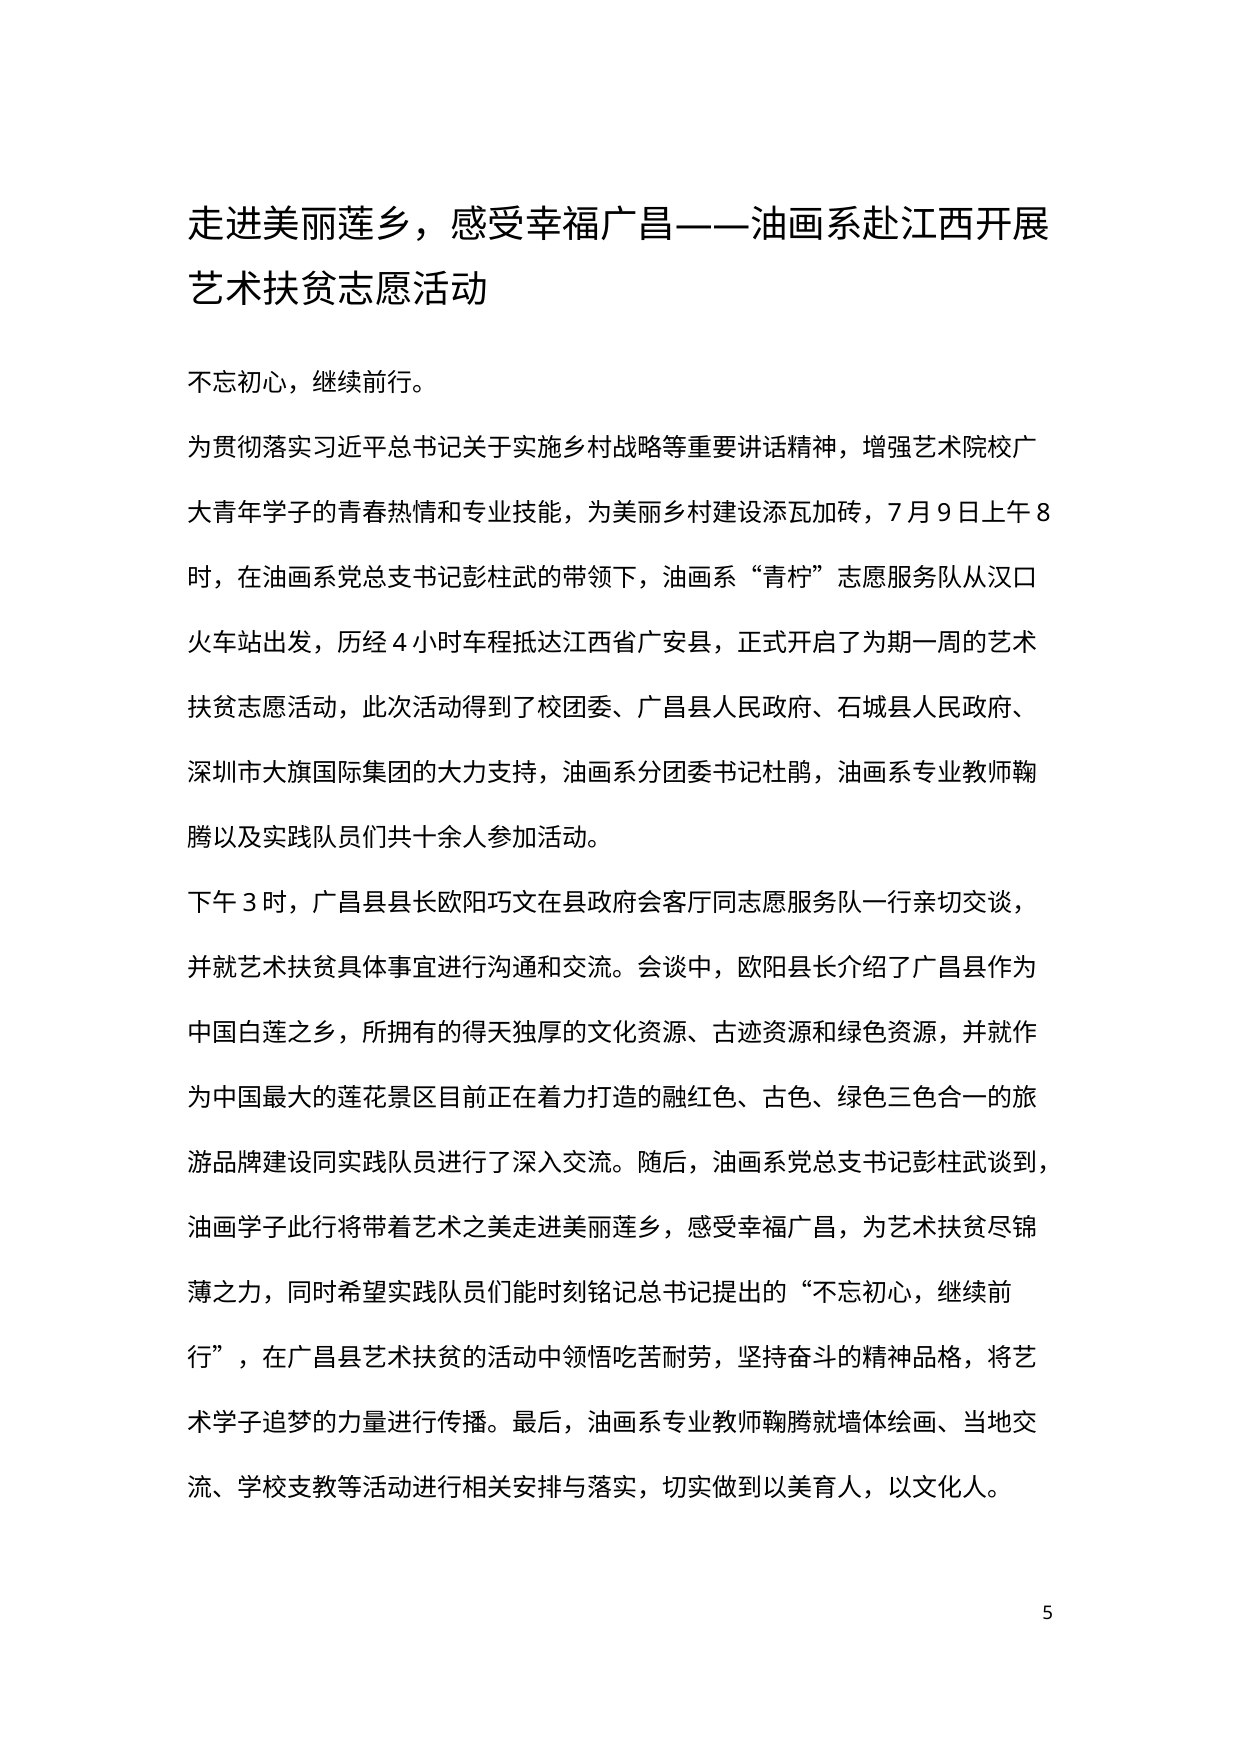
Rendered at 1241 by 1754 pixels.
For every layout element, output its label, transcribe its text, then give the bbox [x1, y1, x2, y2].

subtitle 走进美丽莲乡，感受幸福广昌——油画系赴江西开展艺术扶贫志愿活动 [187, 189, 1053, 319]
text 为贯彻落实习近平总书记关于实施乡村战略等重要讲话精神，增强艺术院校广大青年学子的青春热情和专业技能，为美丽乡村建设添瓦加砖，7月9日上午8时，在油画系党总支书记彭柱武的带领下，油画系“青柠”志愿服务队从汉口火车站出发，历经4小时车程抵达江西省广安县，正式开启了为期一周的艺术扶贫志愿活动，此次活动得到了校团委、广昌县人民政府、石城县人民政府、深圳市大旗国际集团的大力支持，油画系分团委书记杜鹃，油画系专业教师鞠腾以及实践队员们共十余人参加活动。 [187, 413, 1053, 868]
text 下午3时，广昌县县长欧阳巧文在县政府会客厅同志愿服务队一行亲切交谈，并就艺术扶贫具体事宜进行沟通和交流。会谈中，欧阳县长介绍了广昌县作为中国白莲之乡，所拥有的得天独厚的文化资源、古迹资源和绿色资源，并就作为中国最大的莲花景区目前正在着力打造的融红色、古色、绿色三色合一的旅游品牌建设同实践队员进行了深入交流。随后，油画系党总支书记彭柱武谈到，油画学子此行将带着艺术之美走进美丽莲乡，感受幸福广昌，为艺术扶贫尽锦薄之力，同时希望实践队员们能时刻铭记总书记提出的“不忘初心，继续前行”，在广昌县艺术扶贫的活动中领悟吃苦耐劳，坚持奋斗的精神品格，将艺术学子追梦的力量进行传播。最后，油画系专业教师鞠腾就墙体绘画、当地交流、学校支教等活动进行相关安排与落实，切实做到以美育人，以文化人。 [187, 868, 1053, 1518]
text 不忘初心，继续前行。 [187, 348, 1053, 413]
